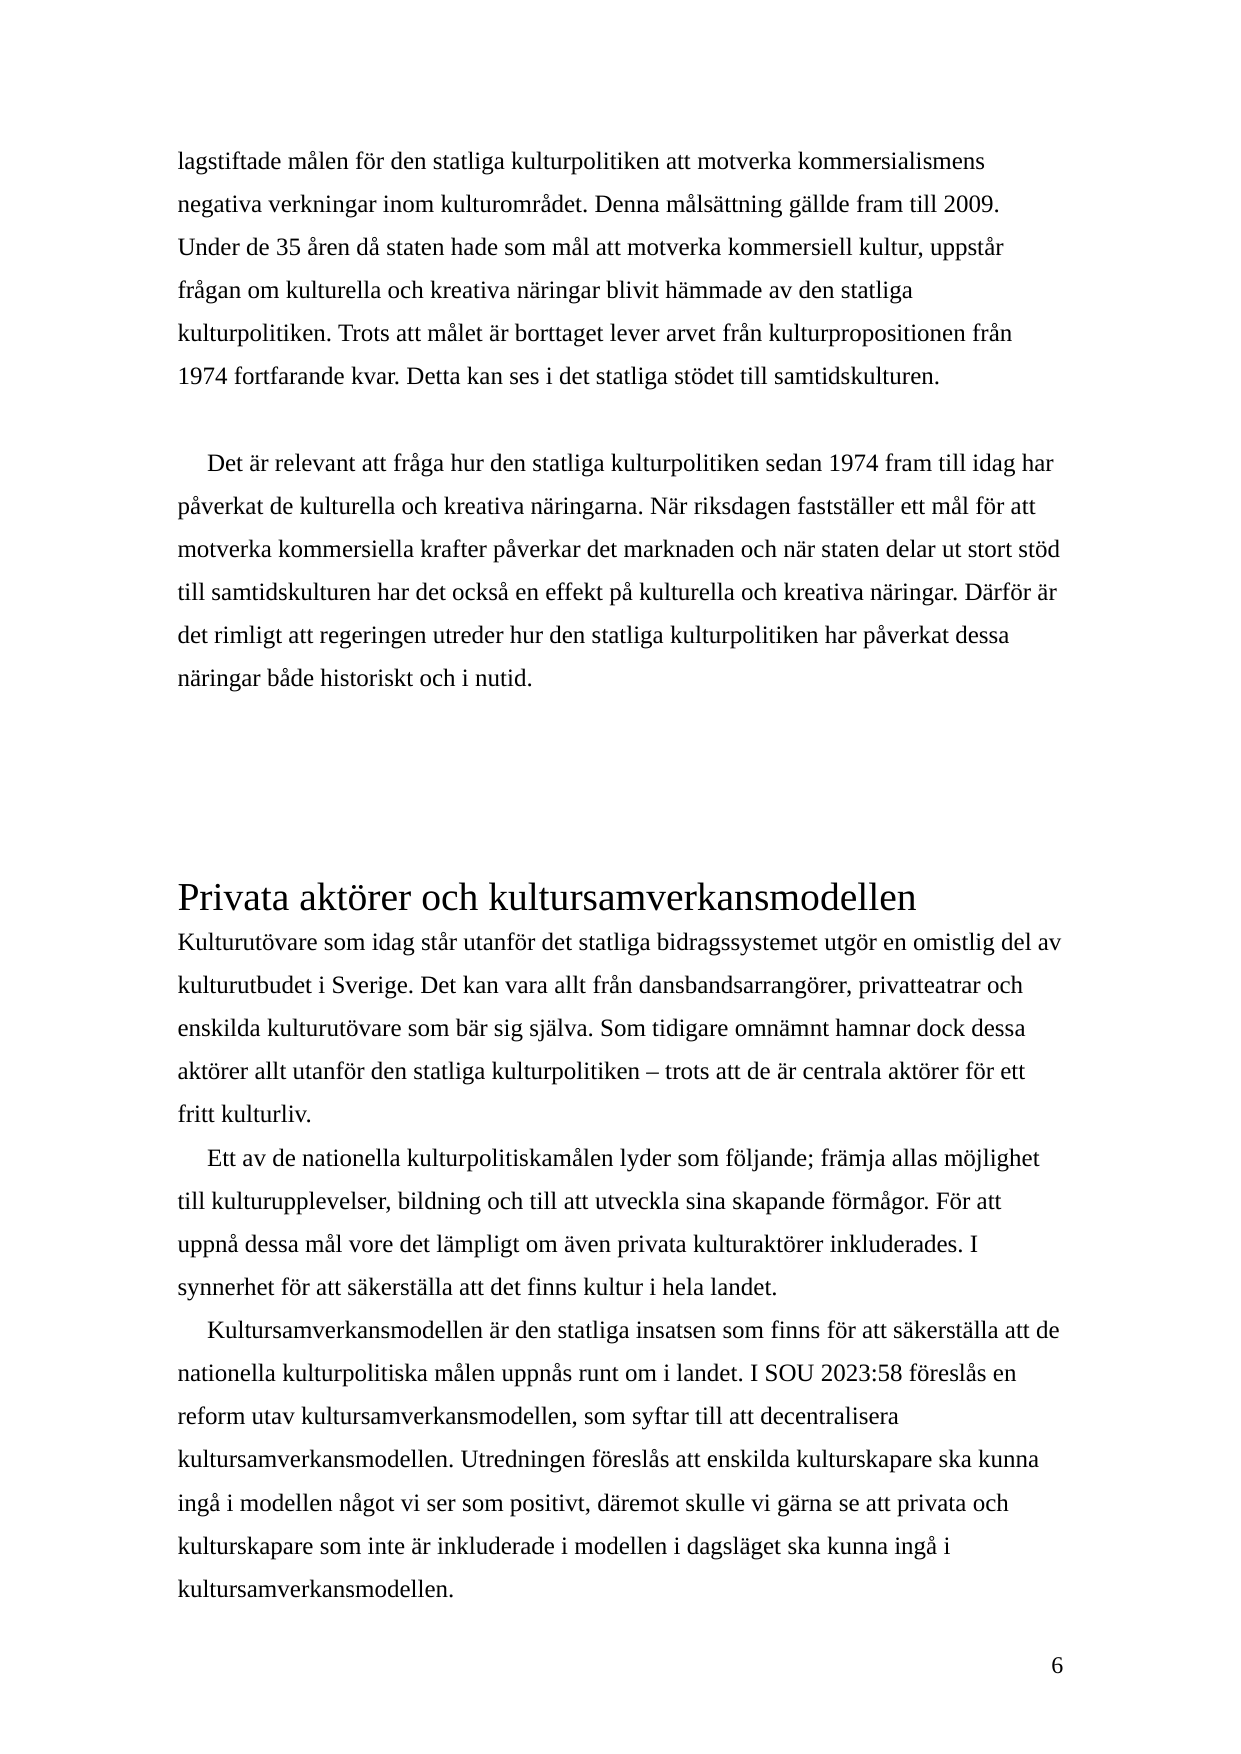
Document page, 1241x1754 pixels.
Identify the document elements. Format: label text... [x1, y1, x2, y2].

text Kultursamverkansmodellen är den statliga insatsen som finns för att säkerställa att de nationella kulturpolitiska målen uppnås runt om i landet. I SOU 2023:58 föreslås en reform utav kultursamverkansmodellen, som syftar till att decentralisera kultursamverkansmodellen. Utredningen föreslås att enskilda kulturskapare ska kunna ingå i modellen något vi ser som positivt, däremot skulle vi gärna se att privata och kulturskapare som inte är inkluderade i modellen i dagsläget ska kunna ingå i kultursamverkansmodellen. [177, 1315, 1063, 1603]
text Ett av de nationella kulturpolitiskamålen lyder som följande; främja allas möjlighet till kulturupplevelser, bildning och till att utveckla sina skapande förmågor. För att uppnå dessa mål vore det lämpligt om även privata kulturaktörer inkluderades. I synnerhet för att säkerställa att det finns kultur i hela landet. [177, 1143, 1063, 1301]
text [177, 146, 1063, 390]
subtitle Privata aktörer och kultursamverkansmodellen [177, 878, 1063, 919]
text Det är relevant att fråga hur den statliga kulturpolitiken sedan 1974 fram till idag har påverkat de kulturella och kreativa näringarna. När riksdagen fastställer ett mål för att motverka kommersiella krafter påverkar det marknaden och när staten delar ut stort stöd till samtidskulturen har det också en effekt på kulturella och kreativa näringar. Därför är det rimligt att regeringen utreder hur den statliga kulturpolitiken har påverkat dessa näringar både historiskt och i nutid. [177, 448, 1063, 692]
text Kulturutövare som idag står utanför det statliga bidragssystemet utgör en omistlig del av kulturutbudet i Sverige. Det kan vara allt från dansbandsarrangörer, privatteatrar och enskilda kulturutövare som bär sig själva. Som tidigare omnämnt hamnar dock dessa aktörer allt utanför den statliga kulturpolitiken – trots att de är centrala aktörer för ett fritt kulturliv. [177, 927, 1063, 1128]
